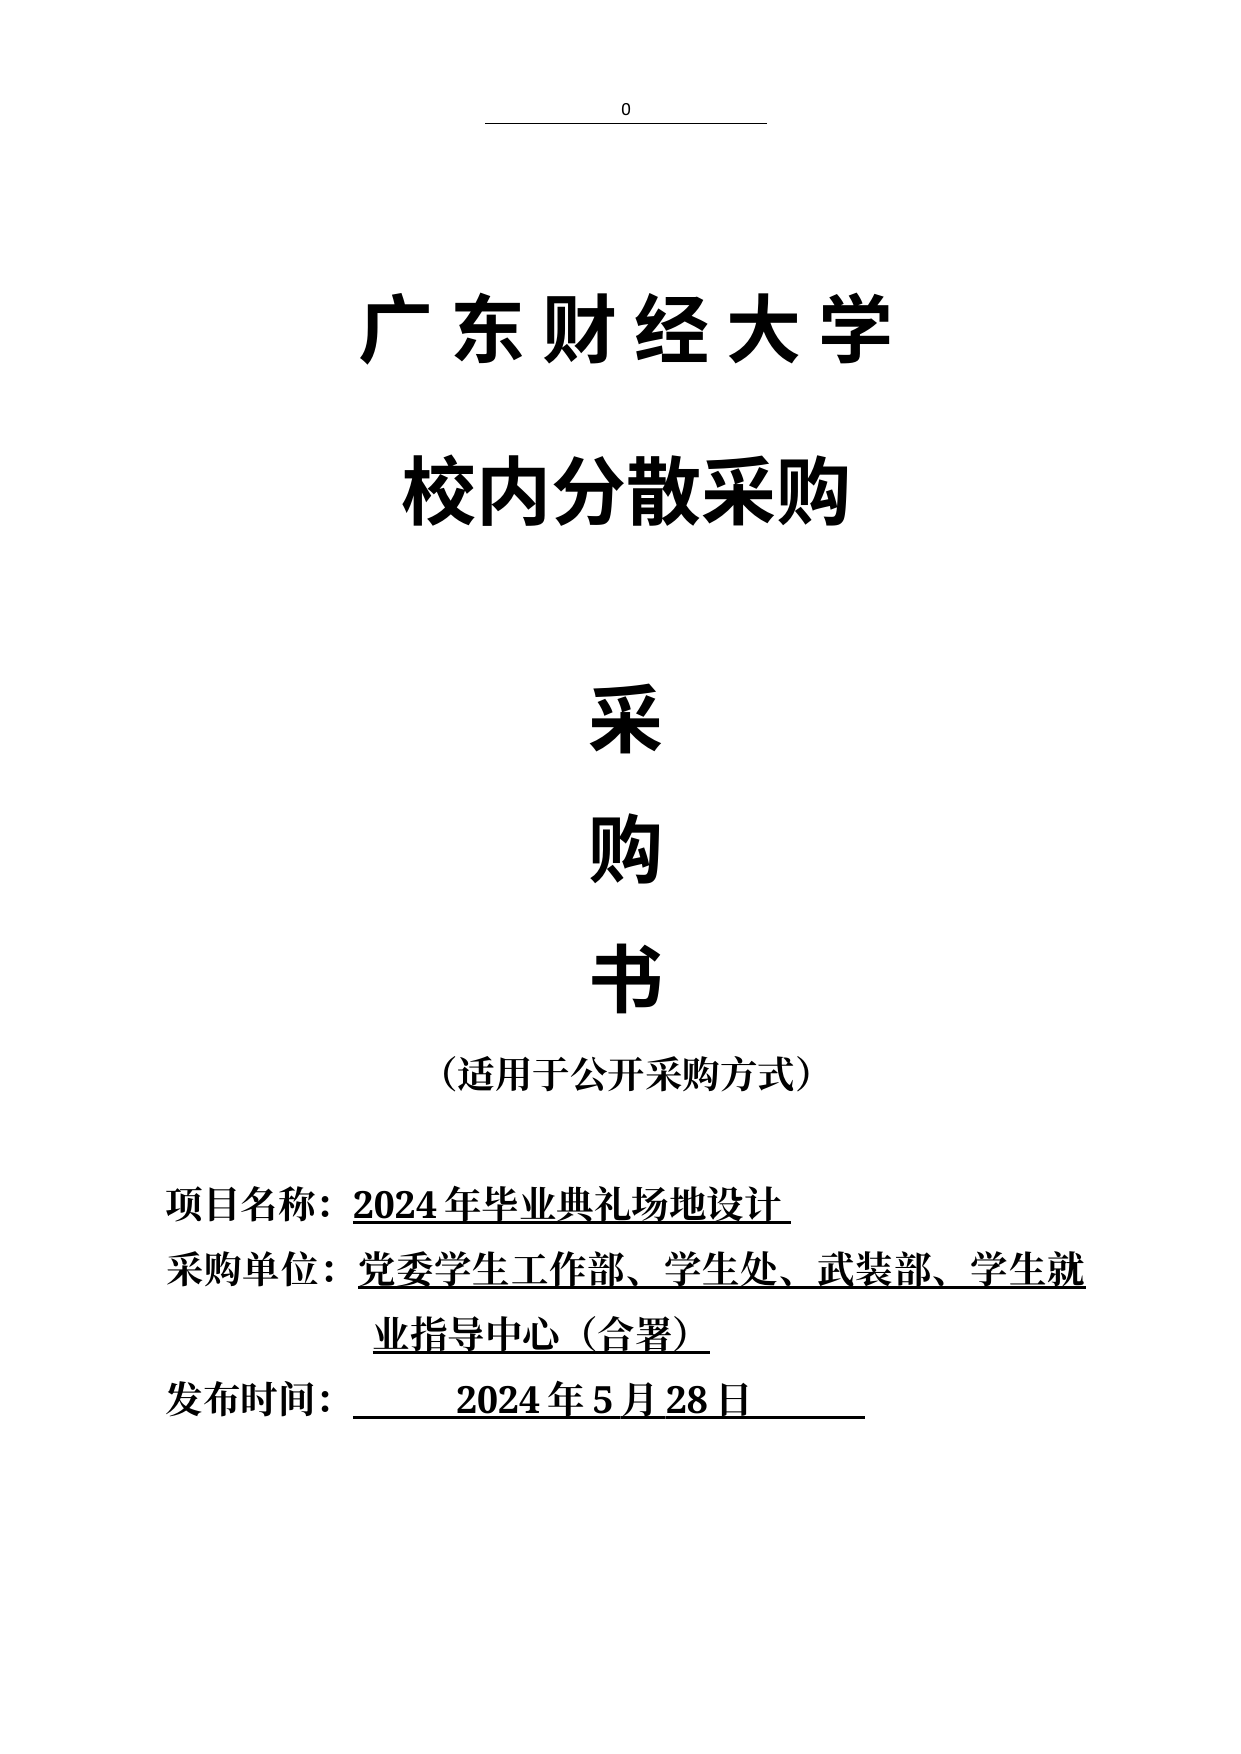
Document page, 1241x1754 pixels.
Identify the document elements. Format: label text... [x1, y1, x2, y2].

text 书 [165, 909, 1087, 1039]
text 校内分散采购 [165, 422, 1087, 552]
text 广 东 财 经 大 学 [165, 259, 1087, 389]
text 采 [165, 649, 1087, 779]
text 项目名称：2024年毕业典礼场地设计 [165, 1169, 1087, 1234]
text 采购单位：党委学生工作部、学生处、武装部、学生就业指导中心（合署） [166, 1234, 1087, 1364]
text （适用于公开采购方式） [165, 1039, 1087, 1104]
text 购 [165, 779, 1087, 909]
text 发布时间： 2024年5月28日 [165, 1364, 1087, 1429]
